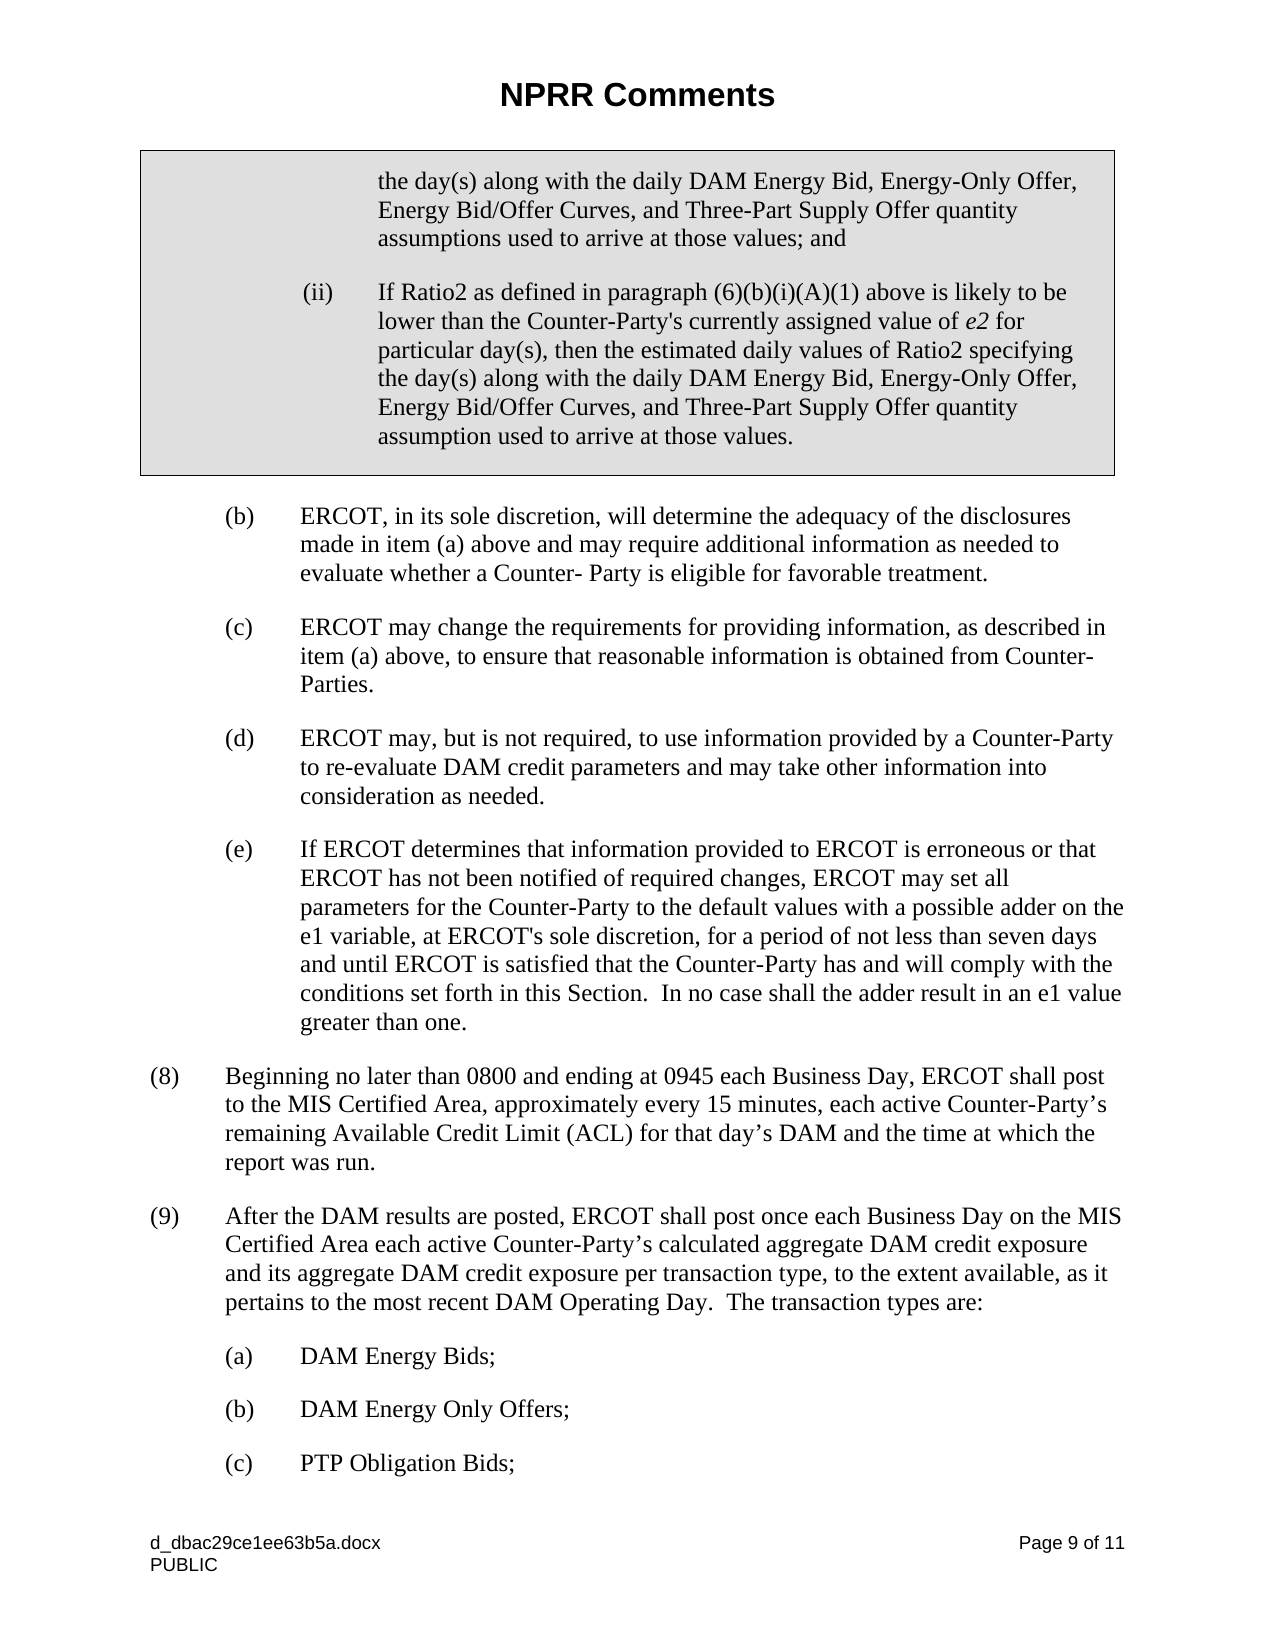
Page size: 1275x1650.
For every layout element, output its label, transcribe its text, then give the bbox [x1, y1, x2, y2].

text (a) DAM Energy Bids; [225, 1341, 1125, 1369]
text (c) ERCOT may change the requirements for providing information, as described in item (a) above, to ensure that reasonable information is obtained from Counter-Parties. [225, 612, 1125, 698]
text (b) ERCOT, in its sole discretion, will determine the adequacy of the disclosures made in item (a) above and may require additional information as needed to evaluate whether a Counter- Party is eligible for favorable treatment. [225, 501, 1125, 587]
text (c) PTP Obligation Bids; [225, 1448, 1125, 1477]
text (d) ERCOT may, but is not required, to use information provided by a Counter-Party to re-evaluate DAM credit parameters and may take other information into consideration as needed. [225, 723, 1125, 809]
text (e) If ERCOT determines that information provided to ERCOT is erroneous or that ERCOT has not been notified of required changes, ERCOT may set all parameters for the Counter-Party to the default values with a possible adder on the e1 variable, at ERCOT's sole discretion, for a period of not less than seven days and until ERCOT is satisfied that the Counter-Party has and will comply with the conditions set forth in this Section. In no case shall the adder result in an e1 value greater than one. [225, 834, 1125, 1036]
text (b) DAM Energy Only Offers; [225, 1394, 1125, 1423]
text (9) After the DAM results are posted, ERCOT shall post once each Business Day on the MIS Certified Area each active Counter-Party’s calculated aggregate DAM credit exposure and its aggregate DAM credit exposure per transaction type, to the extent available, as it pertains to the most recent DAM Operating Day. The transaction types are: [150, 1201, 1125, 1316]
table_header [141, 151, 1114, 475]
text (8) Beginning no later than 0800 and ending at 0945 each Business Day, ERCOT shall post to the MIS Certified Area, approximately every 15 minutes, each active Counter-Party’s remaining Available Credit Limit (ACL) for that day’s DAM and the time at which the report was run. [150, 1061, 1125, 1176]
